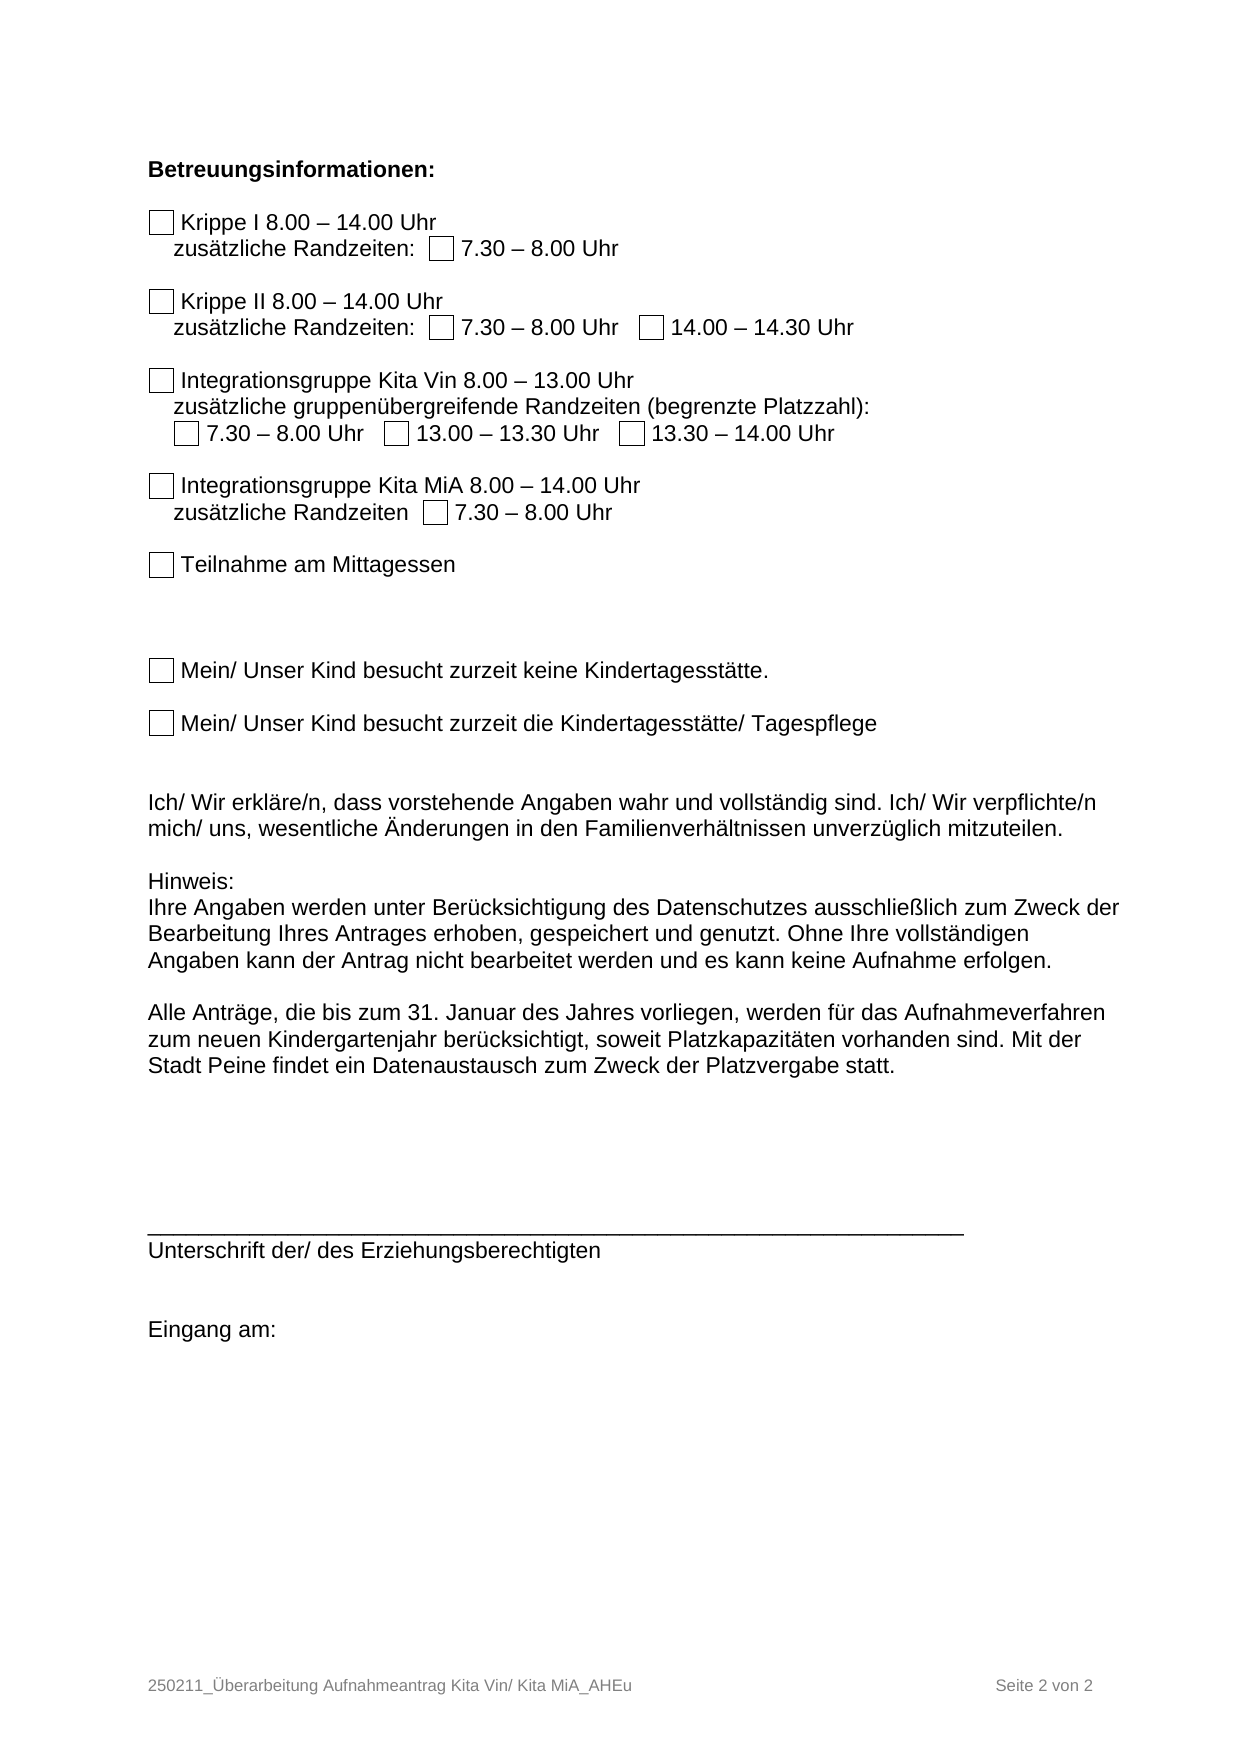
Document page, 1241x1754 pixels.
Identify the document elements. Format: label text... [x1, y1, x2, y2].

text Hinweis: [148, 868, 1122, 894]
text Ich/ Wir erkläre/n, dass vorstehende Angaben wahr und vollständig sind. Ich/ Wir verpflichte/n mich/ uns, wesentliche Änderungen in den Familienverhältnissen unverzüglich mitzuteilen. [148, 788, 1122, 841]
text Integrationsgruppe Kita Vin 8.00 – 13.00 Uhr [148, 367, 1122, 393]
text zusätzliche Randzeiten 󠄀 󠄀 7.30 – 8.00 Uhr 󠄀 [148, 499, 1122, 525]
text zusätzliche 󠄀Randzeiten: 󠄀 7.30 – 8.00 Uhr 󠄀 14.00 – 14.30 Uhr [148, 314, 1122, 341]
text Teilnahme am Mittagessen [148, 551, 1122, 578]
text 󠄀 󠄀 7.30 – 8.00 Uhr 󠄀 13.00 – 13.30 Uhr 󠄀 13.30 – 14.00 Uhr [148, 419, 1122, 446]
text Ihre Angaben werden unter Berücksichtigung des Datenschutzes ausschließlich zum Zweck der Bearbeitung Ihres Antrages erhoben, gespeichert und genutzt. Ohne Ihre vollständigen Angaben kann der Antrag nicht bearbeitet werden und es kann keine Aufnahme erfolgen. [148, 894, 1122, 973]
text Krippe II 8.00 – 14.00 Uhr [148, 288, 1122, 314]
text Mein/ Unser Kind besucht zurzeit die Kindertagesstätte/ Tagespflege [148, 709, 1122, 736]
text Unterschrift der/ des Erziehungsberechtigten [148, 1237, 1122, 1263]
text Mein/ Unser Kind besucht zurzeit keine Kindertagesstätte. [148, 657, 1122, 683]
text zusätzliche gruppenübergreifende Randzeiten (begrenzte Platzzahl): [148, 393, 1122, 419]
text Betreuungsinformationen: [148, 156, 1122, 182]
text Alle Anträge, die bis zum 31. Januar des Jahres vorliegen, werden für das Aufnahmeverfahren zum neuen Kindergartenjahr berücksichtigt, soweit Platzkapazitäten vorhanden sind. Mit der Stadt Peine findet ein Datenaustausch zum Zweck der Platzvergabe statt. [148, 999, 1122, 1078]
text Integrationsgruppe Kita MiA 8.00 – 14.00 Uhr [148, 472, 1122, 499]
text Krippe I 8.00 – 14.00 Uhr [148, 209, 1122, 235]
text ________________________________________________________________ [148, 1210, 1122, 1237]
text zusätzliche 󠄀Randzeiten: 󠄀 7.30 – 8.00 Uhr [148, 235, 1122, 261]
text Eingang am: [148, 1316, 1122, 1342]
